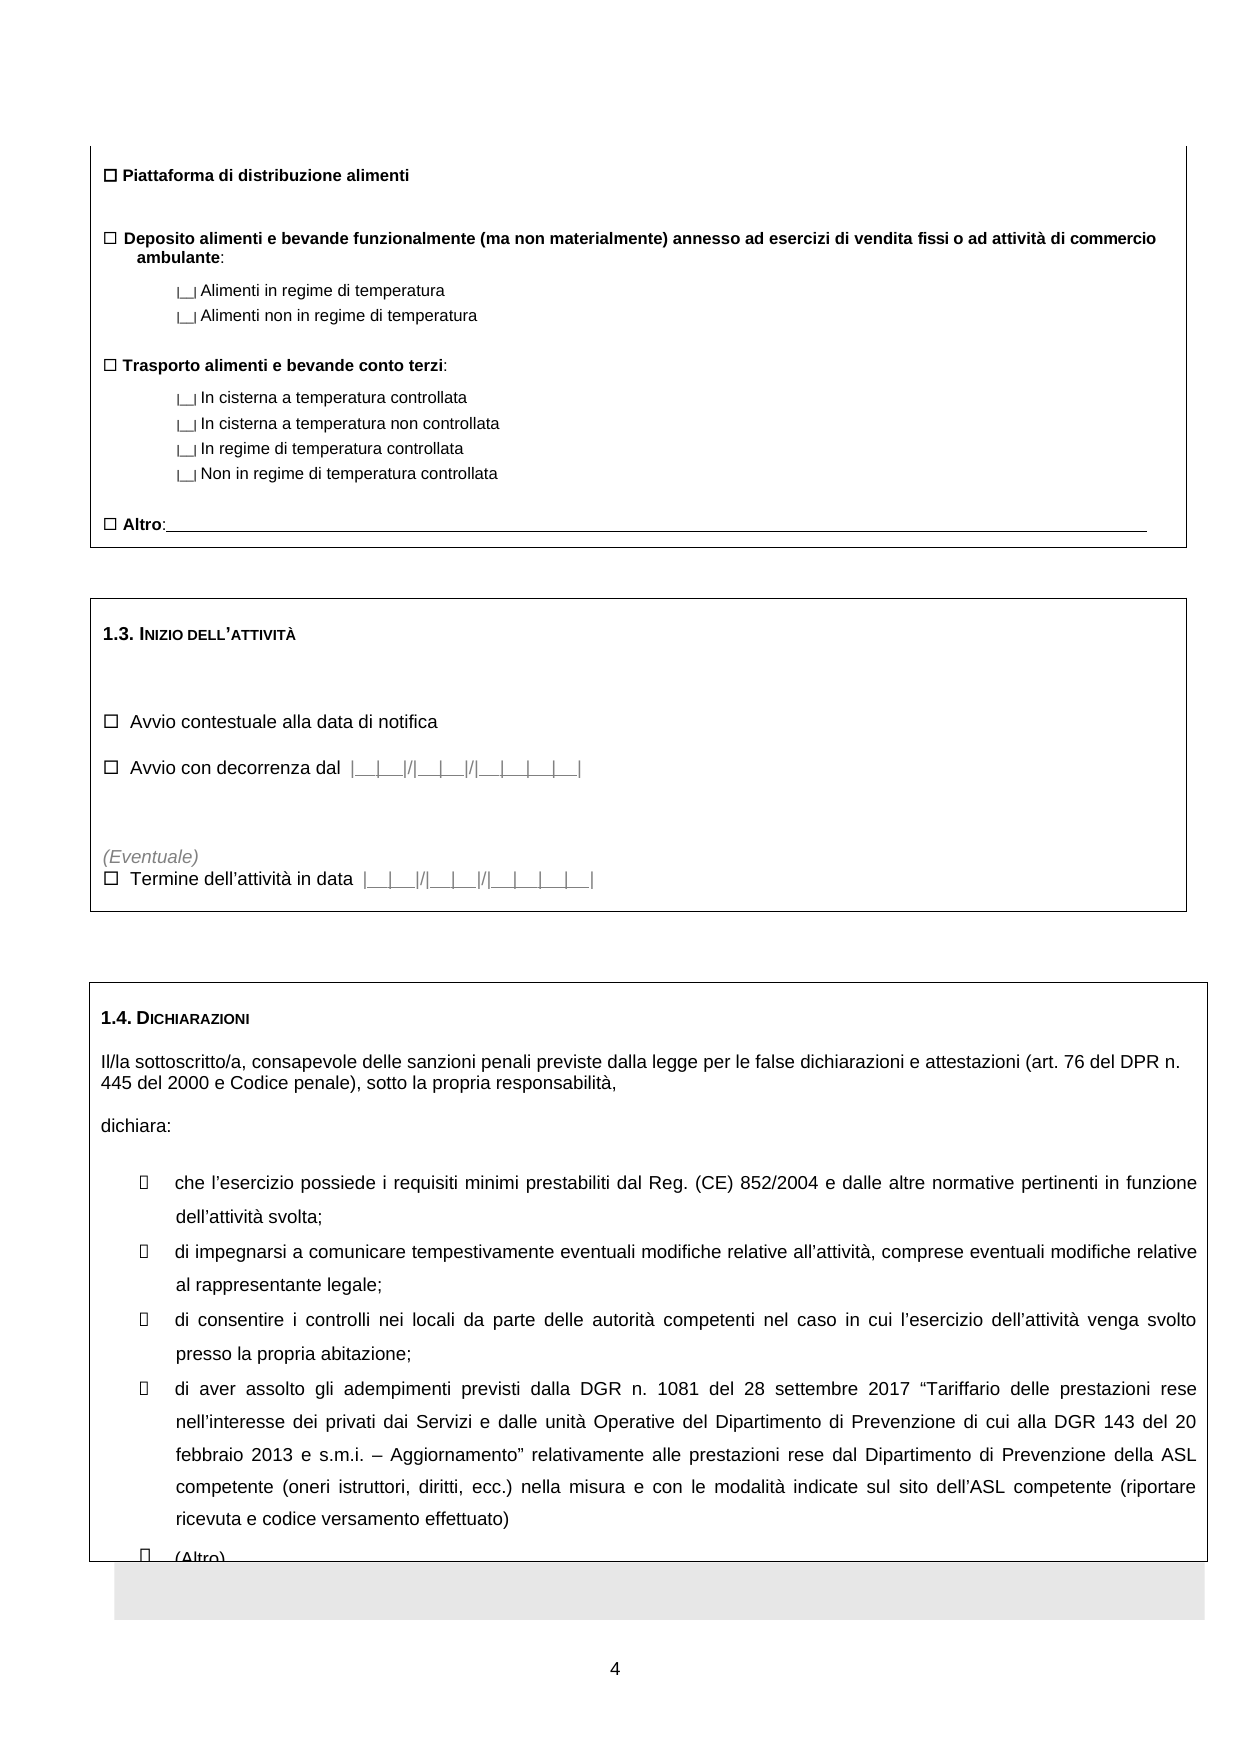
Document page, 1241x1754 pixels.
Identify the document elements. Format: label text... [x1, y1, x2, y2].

table_cell Altro: [91, 499, 1186, 547]
table_header 1.3. INIZIO DELL’ATTIVITÀ Avvio contestuale alla data di notifica Avvio con decorrenza dal | | |/| | |/| | | | | (Eventuale) Termine dell’attività in data | | |/| | |/| | | | | [91, 599, 1186, 911]
table_header Piattaforma di distribuzione alimenti Deposito alimenti e bevande funzionalmente (ma non materialmente) annesso ad esercizi di vendita fissi o ad attività di commercio ambulante: |__| Alimenti in regime di temperatura |__| Alimenti non in regime di temperatura [91, 146, 1186, 341]
table_cell Trasporto alimenti e bevande conto terzi: |__| In cisterna a temperatura controllata |__| In cisterna a temperatura non controllata |__| In regime di temperatura controllata |__| Non in regime di temperatura controllata [91, 341, 1186, 499]
